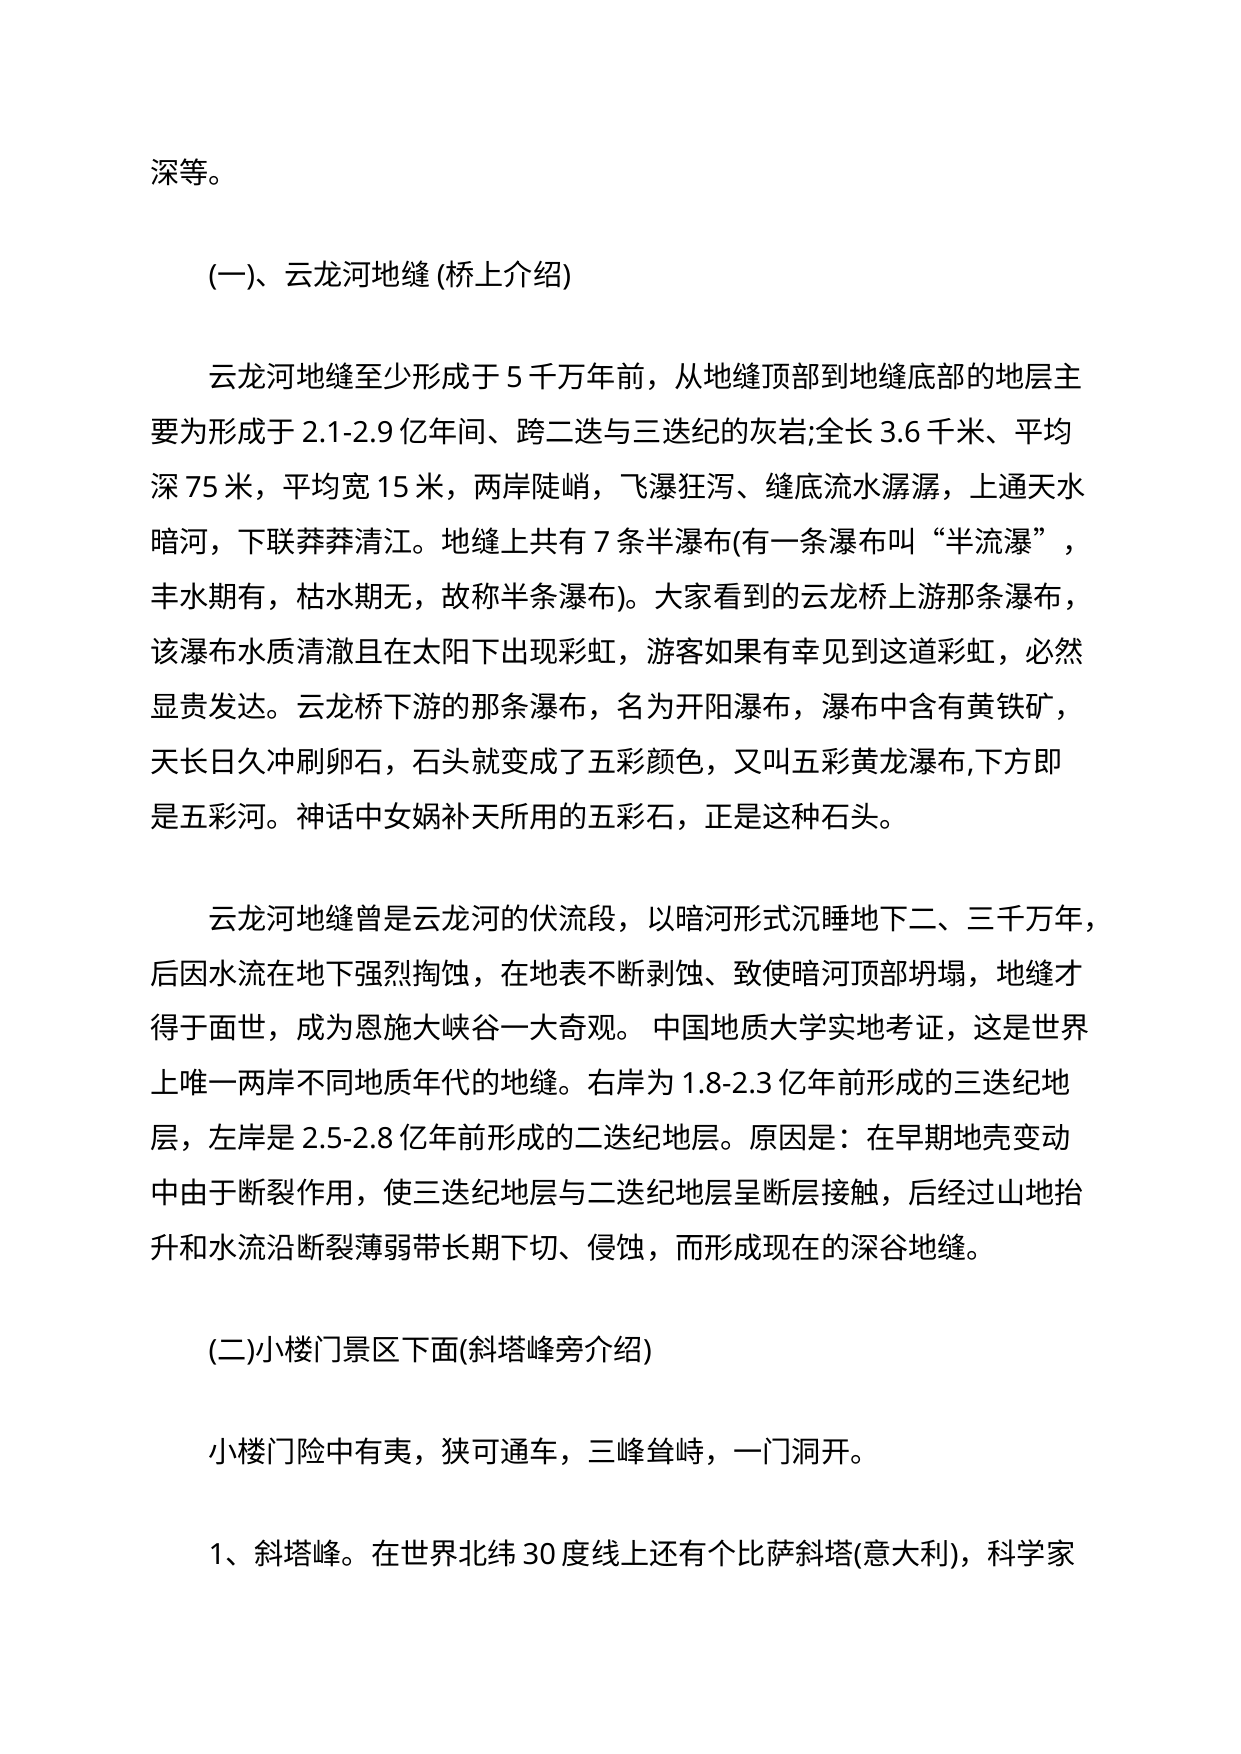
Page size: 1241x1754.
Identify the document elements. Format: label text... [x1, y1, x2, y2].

text 云龙河地缝曾是云龙河的伏流段，以暗河形式沉睡地下二、三千万年，后因水流在地下强烈掏蚀，在地表不断剥蚀、致使暗河顶部坍塌，地缝才得于面世，成为恩施大峡谷一大奇观。 中国地质大学实地考证，这是世界上唯一两岸不同地质年代的地缝。右岸为1.8-2.3亿年前形成的三迭纪地层，左岸是2.5-2.8亿年前形成的二迭纪地层。原因是：在早期地壳变动中由于断裂作用，使三迭纪地层与二迭纪地层呈断层接触，后经过山地抬升和水流沿断裂薄弱带长期下切、侵蚀，而形成现在的深谷地缝。 [150, 895, 1090, 1267]
text 云龙河地缝至少形成于5千万年前，从地缝顶部到地缝底部的地层主要为形成于2.1-2.9亿年间、跨二迭与三迭纪的灰岩;全长3.6千米、平均深75米，平均宽15米，两岸陡峭，飞瀑狂泻、缝底流水潺潺，上通天水暗河，下联莽莽清江。地缝上共有7条半瀑布(有一条瀑布叫“半流瀑”，丰水期有，枯水期无，故称半条瀑布)。大家看到的云龙桥上游那条瀑布，该瀑布水质清澈且在太阳下出现彩虹，游客如果有幸见到这道彩虹，必然显贵发达。云龙桥下游的那条瀑布，名为开阳瀑布，瀑布中含有黄铁矿，天长日久冲刷卵石，石头就变成了五彩颜色，又叫五彩黄龙瀑布,下方即是五彩河。神话中女娲补天所用的五彩石，正是这种石头。 [150, 354, 1090, 836]
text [150, 150, 1090, 192]
text (一)、云龙河地缝 (桥上介绍) [150, 252, 1090, 294]
text 小楼门险中有夷，狭可通车，三峰耸峙，一门洞开。 [150, 1429, 1090, 1471]
text (二)小楼门景区下面(斜塔峰旁介绍) [150, 1327, 1090, 1369]
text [150, 1530, 1090, 1573]
